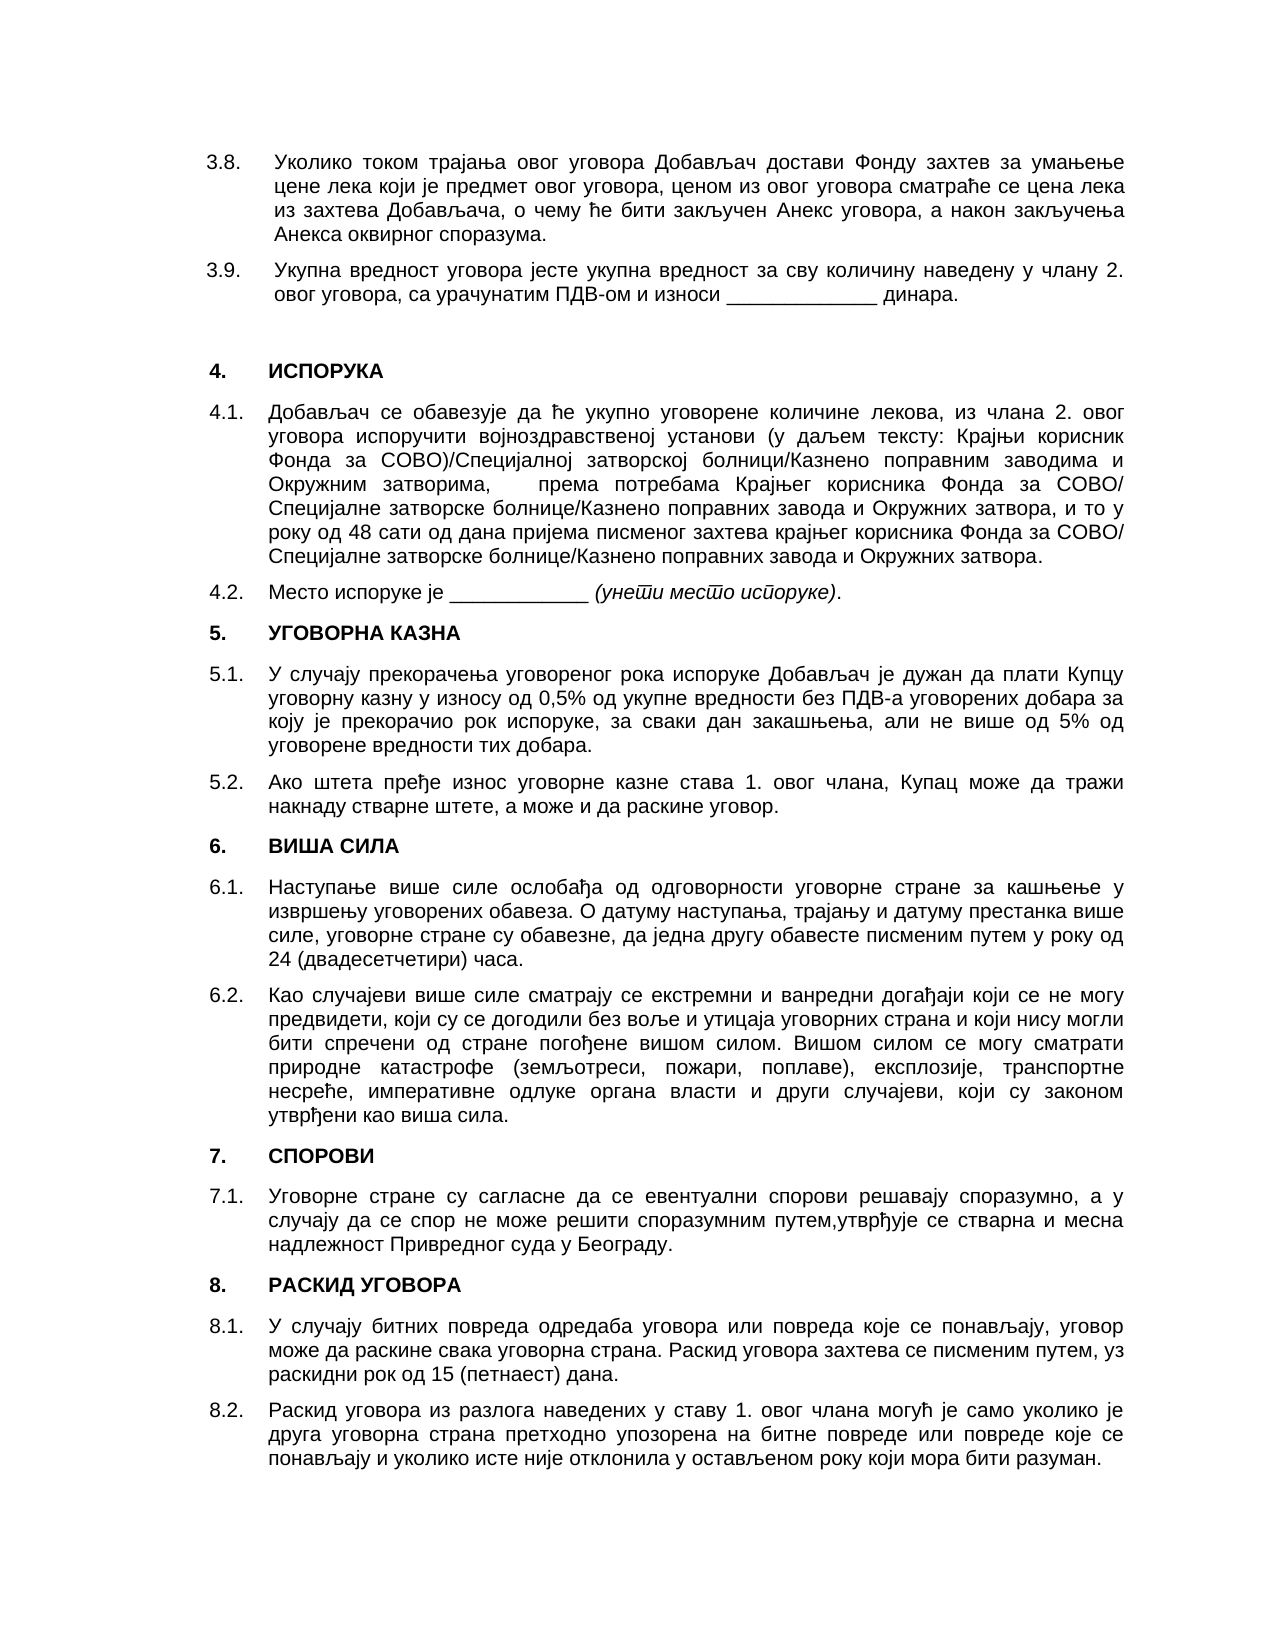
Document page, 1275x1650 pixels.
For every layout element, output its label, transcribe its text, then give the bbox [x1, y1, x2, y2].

list У случају битних повреда одредаба уговора или повреда које се понављају, уговор може да раскине свака уговорна страна. Раскид уговора захтева се писменим путем, уз раскидни рок од 15 (петнаест) дана. [209, 1313, 1125, 1385]
list У случају прекорачења уговореног рока испоруке Добављач је дужан да плати Купцу уговорну казну у износу од 0,5% од укупне вредности без ПДВ-а уговорених добара за коју је прекорачио рок испоруке, за сваки дан закашњења, али не више од 5% од уговорене вредности тих добара. [209, 661, 1125, 757]
list Ако штета пређе износ уговорне казне става 1. овог члана, Купац може да тражи накнаду стварне штете, а може и да раскине уговор. [209, 770, 1125, 818]
list Укупна вредност уговора јесте укупна вредност за сву количину наведену у члану 2. овог уговора, са урачунатим ПДВ-ом и износи _____________ динара. [206, 258, 1125, 306]
list Уговорне стране су сагласне да се евентуални спорови решавају споразумно, а у случају да се спор не може решити споразумним путем,утврђује се стварна и месна надлежност Привредног суда у Београду. [209, 1184, 1125, 1256]
list СПОРОВИ [209, 1144, 1125, 1168]
list Раскид уговора из разлога наведених у ставу 1. овог члана могућ је само уколико је друга уговорна страна претходно упозорена на битне повреде или повреде које се понављају и уколико исте није отклонила у остављеном року који мора бити разуман. [209, 1398, 1125, 1470]
list Уколико током трајања овог уговора Добављач достави Фонду захтев за умањење цене лека који је предмет овог уговора, ценом из овог уговора сматраће се цена лека из захтева Добављача, о чему ће бити закључен Анекс уговора, а након закључења Анекса оквирног споразума. [206, 150, 1125, 246]
list Место испоруке је ____________ (унети место испоруке). [209, 580, 1125, 604]
list УГОВОРНА КАЗНА [209, 621, 1125, 645]
list Добављач се обавезује да ће укупно уговорене количине лекова, из члана 2. овог уговора испоручити војноздравственој установи (у даљем тексту: Крајњи корисник Фонда за СОВО)/Специјалној затворској болници/Казнено поправним заводима и Окружним затворима, према потребама Крајњег корисника Фонда за СОВО/ Специјалне затворске болнице/Казнено поправних завода и Окружних затвора, и то у року од 48 сати од дана пријема писменог захтева крајњег корисника Фонда за СОВО/ Специјалне затворске болнице/Казнено поправних завода и Окружних затвора. [209, 400, 1125, 568]
list ИСПОРУКА [209, 359, 1125, 383]
list Као случајеви више силе сматрају се екстремни и ванредни догађаји који се не могу предвидети, који су се догодили без воље и утицаја уговорних страна и који нису могли бити спречени од стране погођене вишом силом. Вишом силом се могу сматрати природне катастрофе (земљотреси, пожари, поплаве), експлозије, транспортне несреће, императивне одлуке органа власти и други случајеви, који су законом утврђени као виша сила. [209, 983, 1125, 1127]
list ВИША СИЛА [209, 834, 1125, 858]
list РАСКИД УГОВОРА [209, 1273, 1125, 1297]
list Наступање више силе ослобађа од одговорности уговорне стране за кашњење у извршењу уговорених обавеза. О датуму наступања, трајању и датуму престанка више силе, уговорне стране су обавезне, да једна другу обавесте писменим путем у року од 24 (двадесетчетири) часа. [209, 875, 1125, 971]
